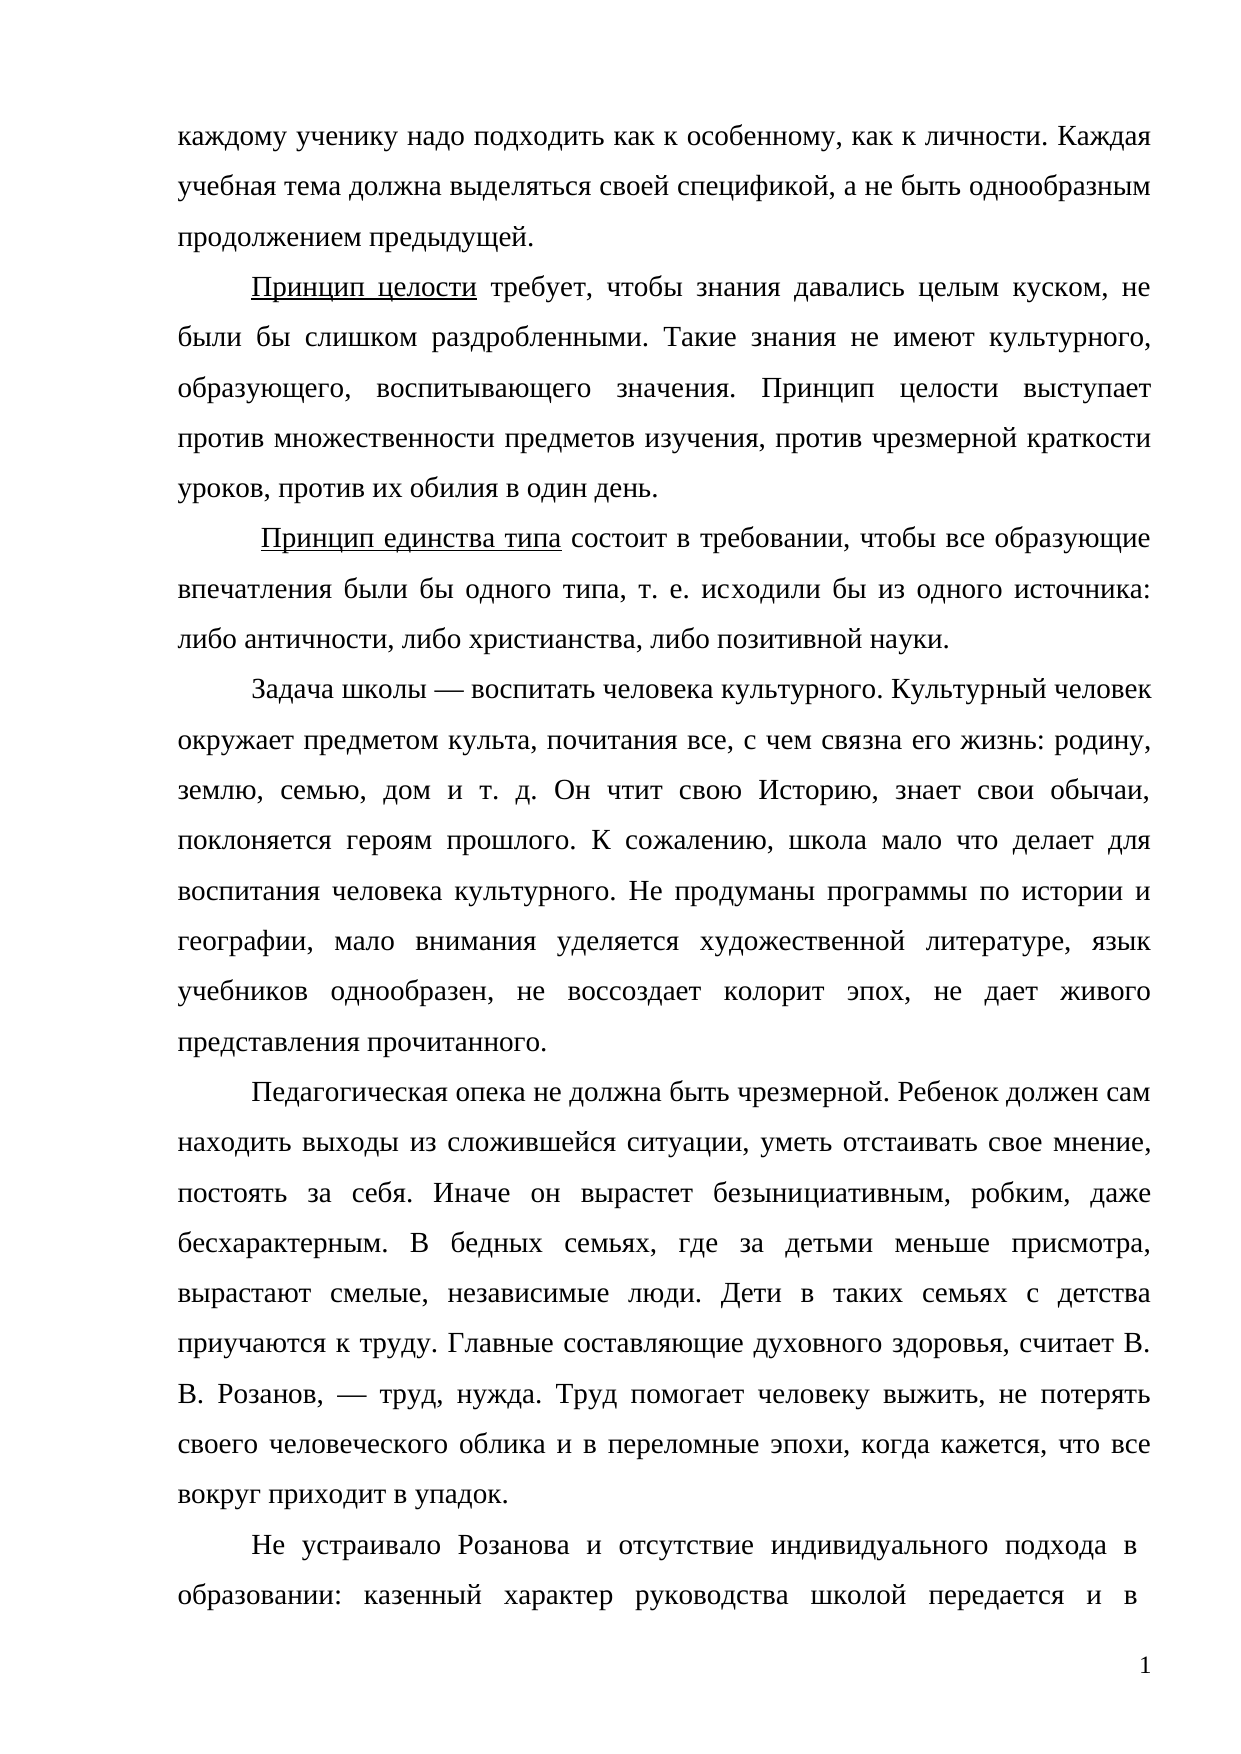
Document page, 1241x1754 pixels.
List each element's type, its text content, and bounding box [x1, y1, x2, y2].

text Задача школы — воспитать человека культурного. Культурный человек окружает предметом культа, почитания все, с чем связна его жизнь: родину, землю, семью, дом и т. д. Он чтит свою Историю, знает свои обычаи, поклоняется героям прошлого. К сожалению, школа мало что делает для воспитания человека культурного. Не продуманы программы по истории и географии, мало внимания уделяется художественной литературе, язык учебников однообразен, не воссоздает колорит эпох, не дает живого представления прочитанного. [177, 672, 1152, 1057]
text Принцип единства типа состоит в требовании, чтобы все образующие впечатления были бы одного типа, т. е. исходили бы из одного источника: либо античности, либо христианства, либо позитивной науки. [177, 521, 1152, 655]
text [177, 118, 1152, 252]
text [177, 1527, 1138, 1611]
text Принцип целости требует, чтобы знания давались целым куском, не были бы слишком раздробленными. Такие знания не имеют культурного, образующего, воспитывающего значения. Принцип целости выступает против множественности предметов изучения, против чрезмерной краткости уроков, против их обилия в один день. [177, 269, 1152, 504]
text Педагогическая опека не должна быть чрезмерной. Ребенок должен сам находить выходы из сложившейся ситуации, уметь отстаивать свое мнение, постоять за себя. Иначе он вырастет безынициативным, робким, даже бесхарактерным. В бедных семьях, где за детьми меньше присмотра, вырастают смелые, независимые люди. Дети в таких семьях с детства приучаются к труду. Главные составляющие духовного здоровья, считает В. В. Розанов, — труд, нужда. Труд помогает человеку выжить, не потерять своего человеческого облика и в переломные эпохи, когда кажется, что все вокруг приходит в упадок. [177, 1074, 1152, 1510]
